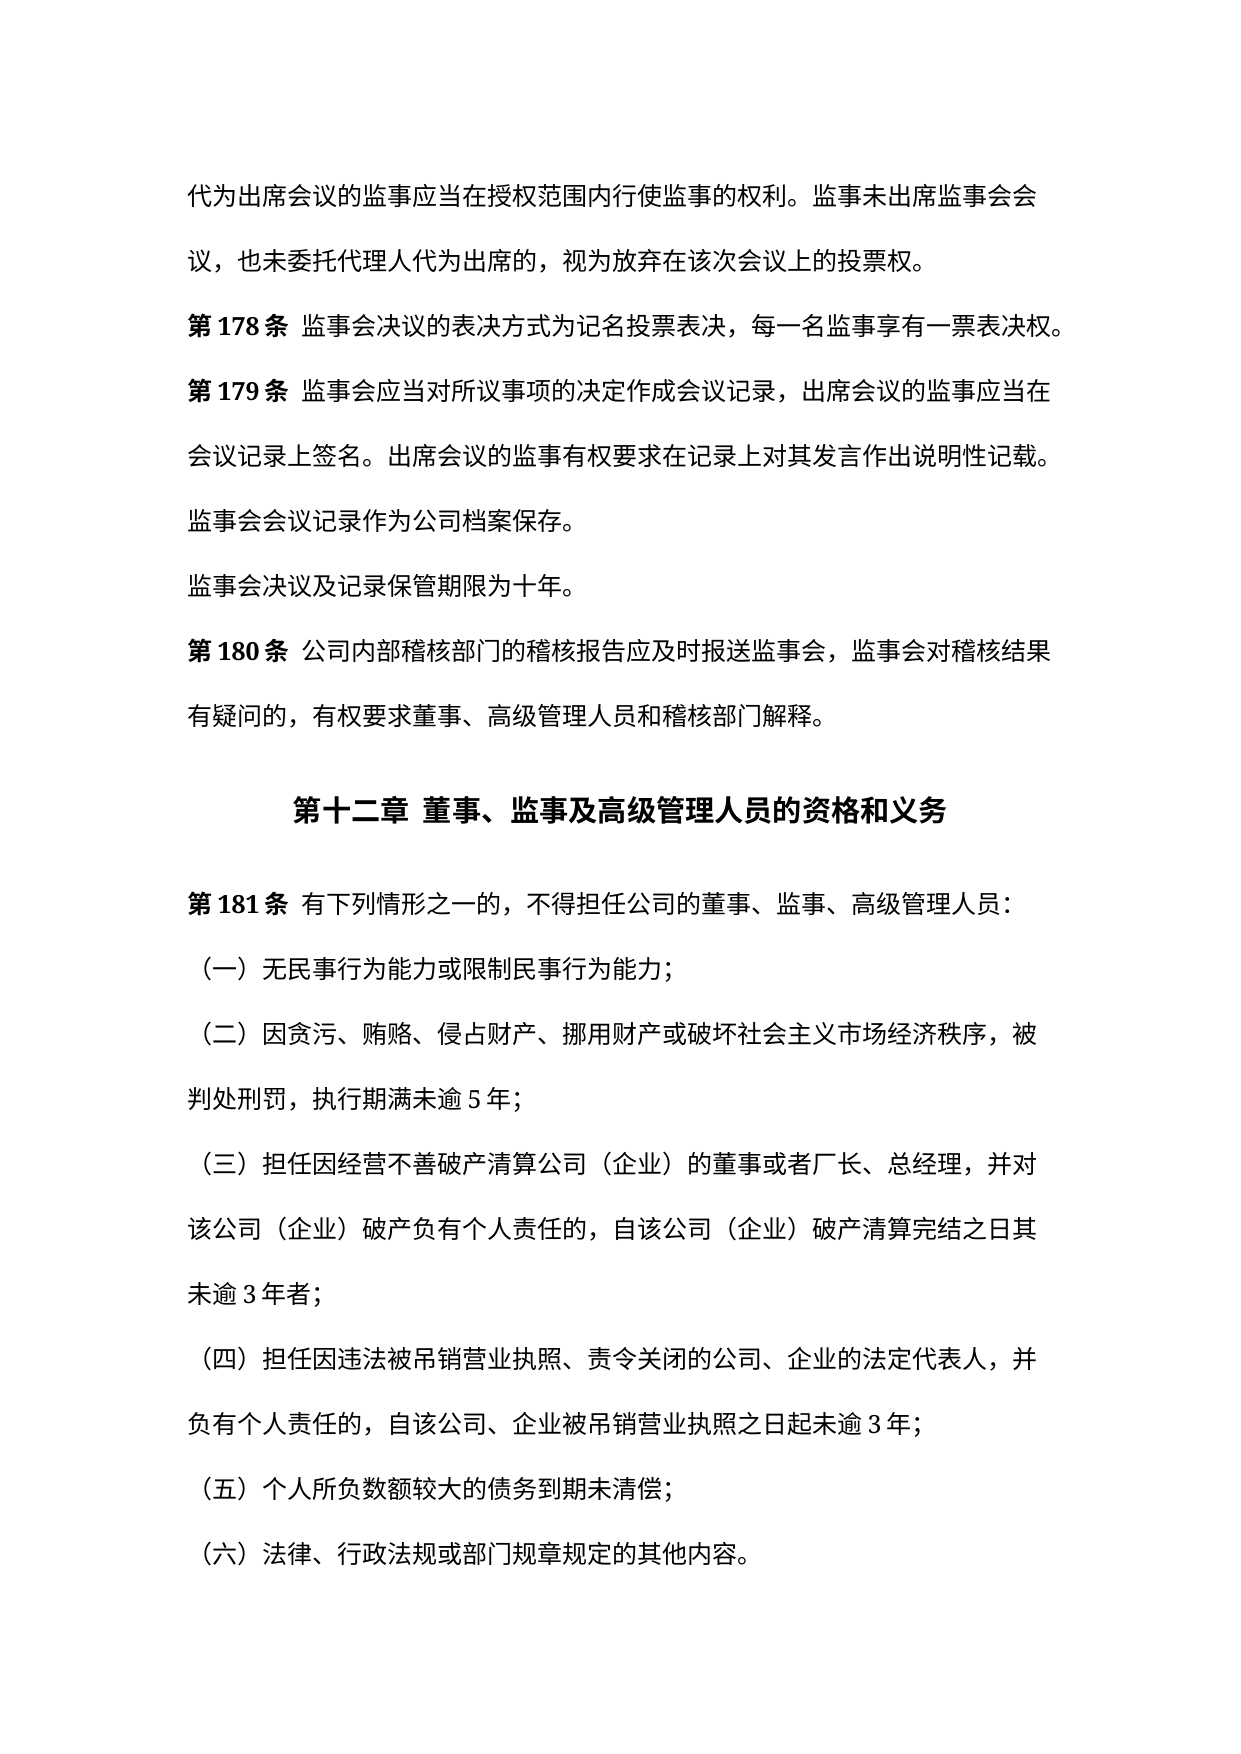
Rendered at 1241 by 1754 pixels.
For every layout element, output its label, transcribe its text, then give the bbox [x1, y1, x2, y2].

text （五）个人所负数额较大的债务到期未清偿； [187, 1455, 1053, 1520]
text 代为出席会议的监事应当在授权范围内行使监事的权利。监事未出席监事会会议，也未委托代理人代为出席的，视为放弃在该次会议上的投票权。 [187, 162, 1053, 292]
text （一）无民事行为能力或限制民事行为能力； [187, 935, 1053, 1000]
text 第180条 公司内部稽核部门的稽核报告应及时报送监事会，监事会对稽核结果有疑问的，有权要求董事、高级管理人员和稽核部门解释。 [187, 617, 1053, 747]
subtitle 第十二章 董事、监事及高级管理人员的资格和义务 [187, 776, 1053, 841]
text （二）因贪污、贿赂、侵占财产、挪用财产或破坏社会主义市场经济秩序，被判处刑罚，执行期满未逾5年； [187, 1000, 1053, 1130]
text 监事会决议及记录保管期限为十年。 [187, 552, 1053, 617]
text （三）担任因经营不善破产清算公司（企业）的董事或者厂长、总经理，并对该公司（企业）破产负有个人责任的，自该公司（企业）破产清算完结之日其未逾3年者； [187, 1130, 1053, 1325]
text （四）担任因违法被吊销营业执照、责令关闭的公司、企业的法定代表人，并负有个人责任的，自该公司、企业被吊销营业执照之日起未逾3年； [187, 1325, 1053, 1455]
text 第181条 有下列情形之一的，不得担任公司的董事、监事、高级管理人员： [187, 870, 1053, 935]
text （六）法律、行政法规或部门规章规定的其他内容。 [187, 1520, 1053, 1585]
text 第179条 监事会应当对所议事项的决定作成会议记录，出席会议的监事应当在会议记录上签名。出席会议的监事有权要求在记录上对其发言作出说明性记载。监事会会议记录作为公司档案保存。 [187, 357, 1053, 552]
text 第178条 监事会决议的表决方式为记名投票表决，每一名监事享有一票表决权。 [187, 292, 1053, 357]
